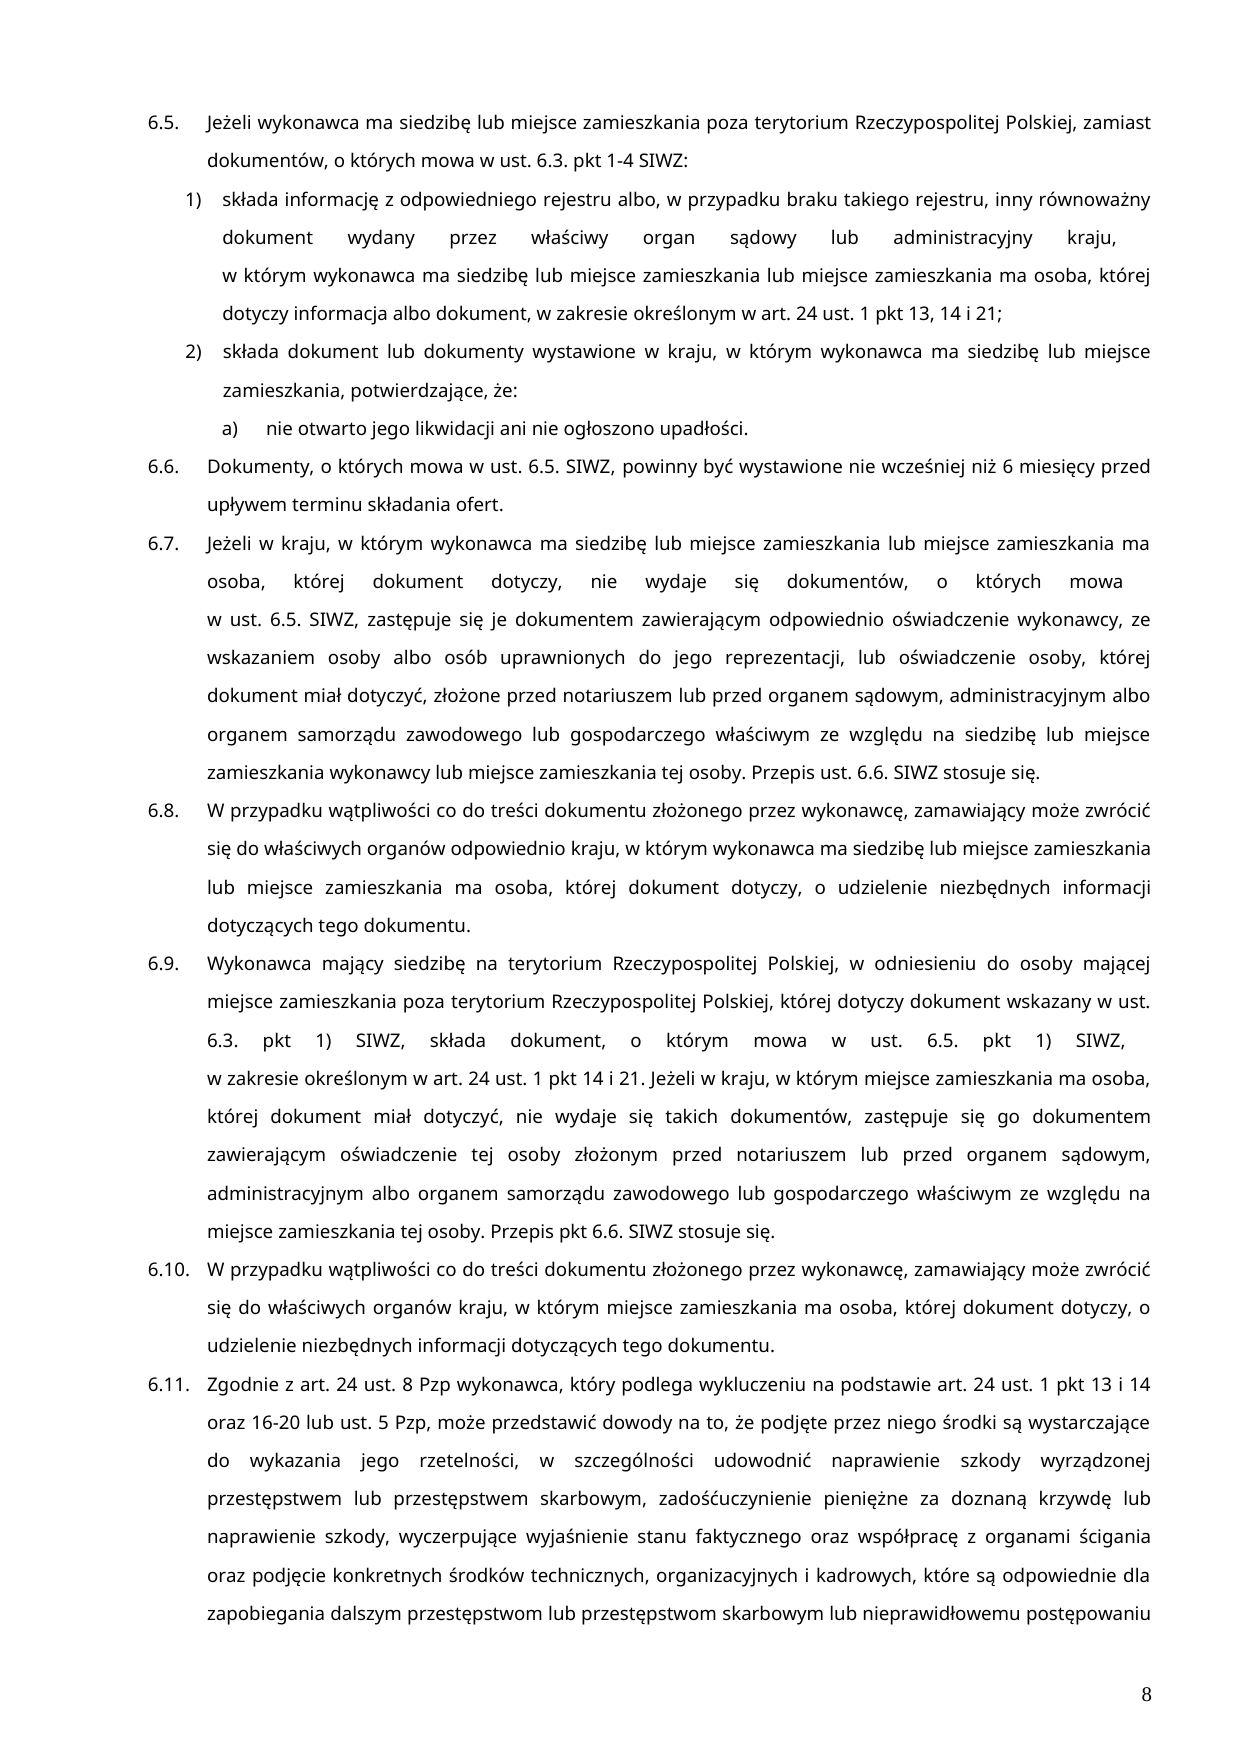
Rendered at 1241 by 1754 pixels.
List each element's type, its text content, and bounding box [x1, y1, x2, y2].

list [148, 1371, 1152, 1626]
list nie otwarto jego likwidacji ani nie ogłoszono upadłości. [222, 415, 1152, 441]
list Jeżeli w kraju, w którym wykonawca ma siedzibę lub miejsce zamieszkania lub miejsce zamieszkania ma osoba, której dokument dotyczy, nie wydaje się dokumentów, o których mowa w ust. 6.5. SIWZ, zastępuje się je dokumentem zawierającym odpowiednio oświadczenie wykonawcy, ze wskazaniem osoby albo osób uprawnionych do jego reprezentacji, lub oświadczenie osoby, której dokument miał dotyczyć, złożone przed notariuszem lub przed organem sądowym, administracyjnym albo organem samorządu zawodowego lub gospodarczego właściwym ze względu na siedzibę lub miejsce zamieszkania wykonawcy lub miejsce zamieszkania tej osoby. Przepis ust. 6.6. SIWZ stosuje się. [148, 530, 1152, 785]
list W przypadku wątpliwości co do treści dokumentu złożonego przez wykonawcę, zamawiający może zwrócić się do właściwych organów kraju, w którym miejsce zamieszkania ma osoba, której dokument dotyczy, o udzielenie niezbędnych informacji dotyczących tego dokumentu. [148, 1256, 1152, 1358]
list Dokumenty, o których mowa w ust. 6.5. SIWZ, powinny być wystawione nie wcześniej niż 6 miesięcy przed upływem terminu składania ofert. [148, 453, 1152, 517]
list składa dokument lub dokumenty wystawione w kraju, w którym wykonawca ma siedzibę lub miejsce zamieszkania, potwierdzające, że: [185, 339, 1152, 402]
list Jeżeli wykonawca ma siedzibę lub miejsce zamieszkania poza terytorium Rzeczypospolitej Polskiej, zamiast dokumentów, o których mowa w ust. 6.3. pkt 1-4 SIWZ: [148, 109, 1152, 173]
list składa informację z odpowiedniego rejestru albo, w przypadku braku takiego rejestru, inny równoważny dokument wydany przez właściwy organ sądowy lub administracyjny kraju, w którym wykonawca ma siedzibę lub miejsce zamieszkania lub miejsce zamieszkania ma osoba, której dotyczy informacja albo dokument, w zakresie określonym w art. 24 ust. 1 pkt 13, 14 i 21; [185, 186, 1152, 326]
list Wykonawca mający siedzibę na terytorium Rzeczypospolitej Polskiej, w odniesieniu do osoby mającej miejsce zamieszkania poza terytorium Rzeczypospolitej Polskiej, której dotyczy dokument wskazany w ust. 6.3. pkt 1) SIWZ, składa dokument, o którym mowa w ust. 6.5. pkt 1) SIWZ, w zakresie określonym w art. 24 ust. 1 pkt 14 i 21. Jeżeli w kraju, w którym miejsce zamieszkania ma osoba, której dokument miał dotyczyć, nie wydaje się takich dokumentów, zastępuje się go dokumentem zawierającym oświadczenie tej osoby złożonym przed notariuszem lub przed organem sądowym, administracyjnym albo organem samorządu zawodowego lub gospodarczego właściwym ze względu na miejsce zamieszkania tej osoby. Przepis pkt 6.6. SIWZ stosuje się. [148, 950, 1152, 1243]
list W przypadku wątpliwości co do treści dokumentu złożonego przez wykonawcę, zamawiający może zwrócić się do właściwych organów odpowiednio kraju, w którym wykonawca ma siedzibę lub miejsce zamieszkania lub miejsce zamieszkania ma osoba, której dokument dotyczy, o udzielenie niezbędnych informacji dotyczących tego dokumentu. [148, 797, 1152, 938]
